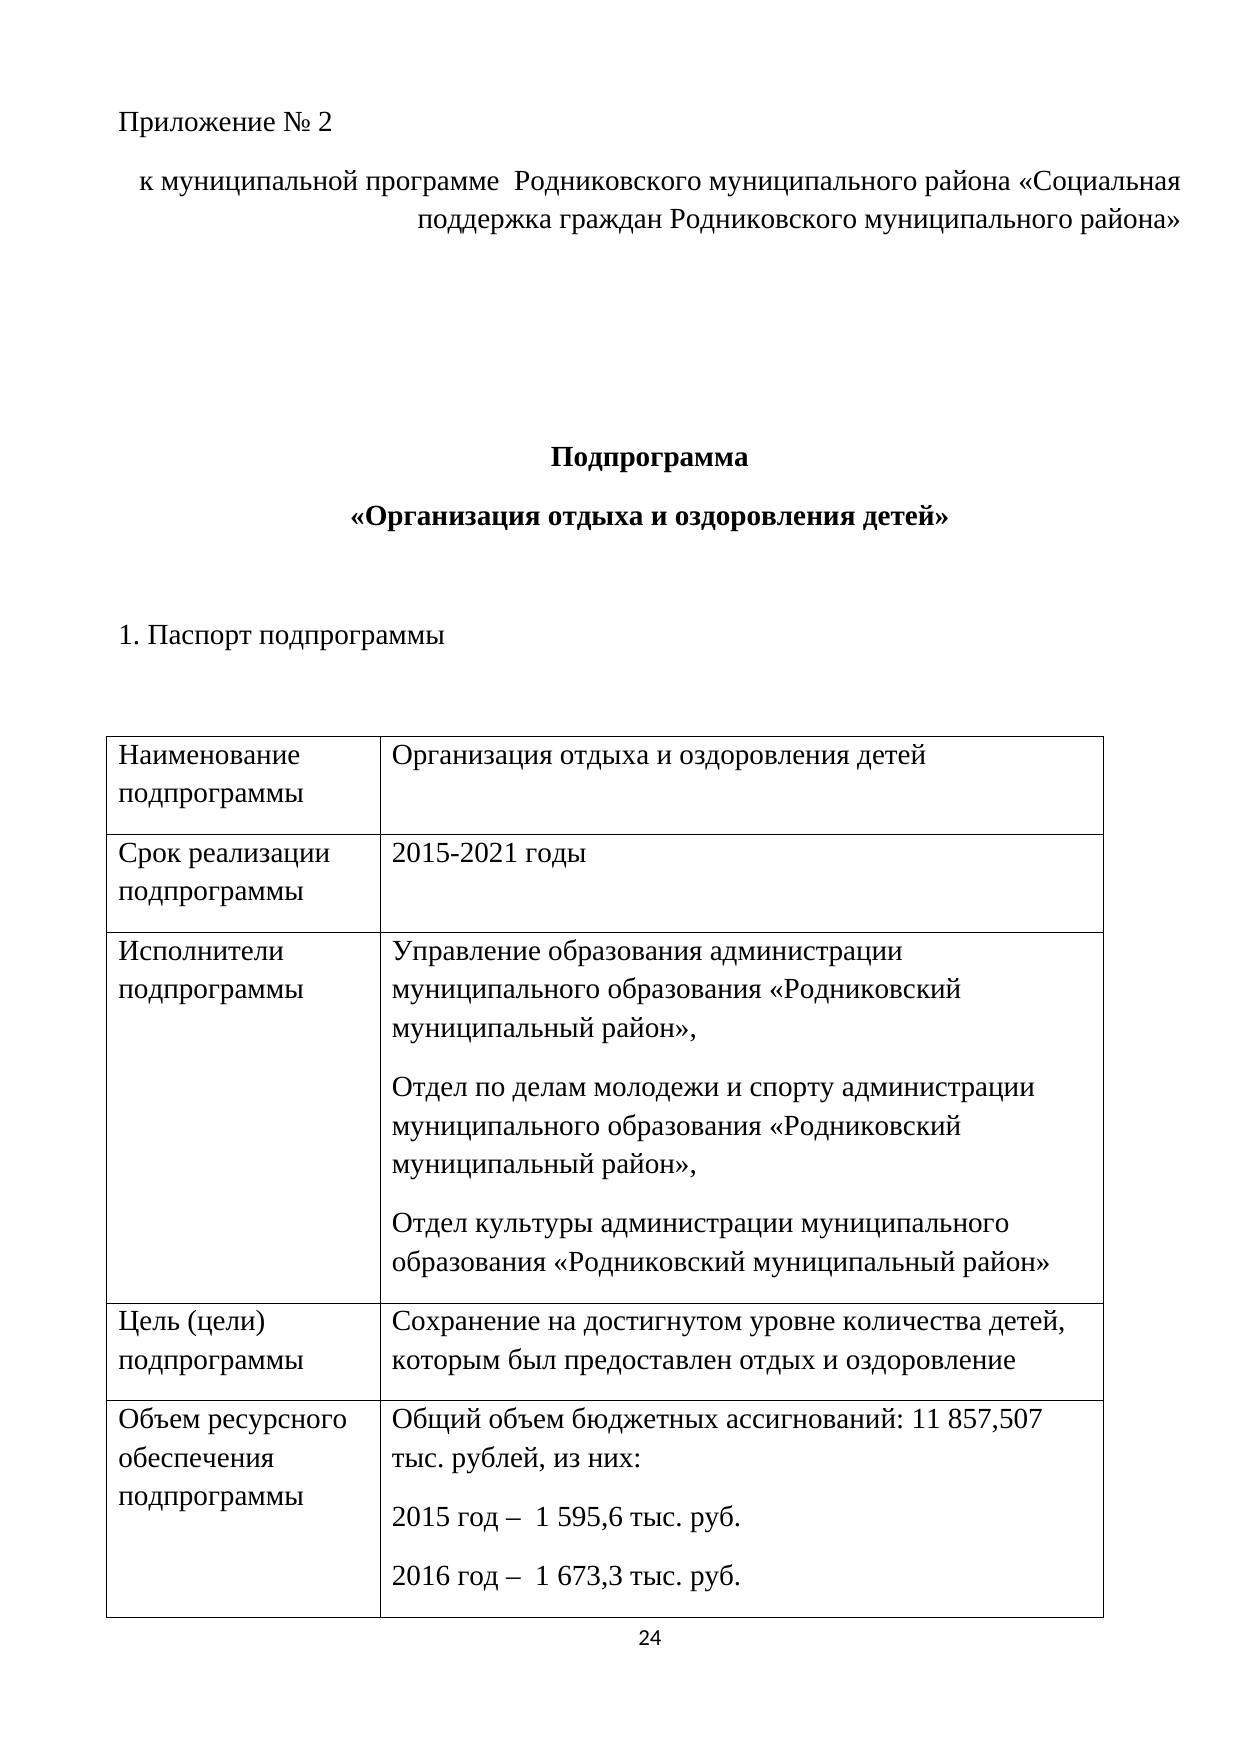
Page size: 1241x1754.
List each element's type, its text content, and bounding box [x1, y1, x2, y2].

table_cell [381, 1401, 1103, 1617]
table_cell Сохранение на достигнутом уровне количества детей, которым был предоставлен отдых и оздоровление [381, 1304, 1103, 1400]
text Приложение № 2 [118, 104, 1181, 137]
text «Организация отдыха и оздоровления детей» [118, 498, 1181, 532]
table_cell Исполнители подпрограммы [107, 933, 380, 1302]
table_cell Цель (цели) подпрограммы [107, 1304, 380, 1400]
table_cell Срок реализации подпрограммы [107, 835, 380, 932]
text 1. Паспорт подпрограммы [118, 617, 1181, 651]
table_cell Управление образования администрации муниципального образования «Родниковский муниципальный район», Отдел по делам молодежи и спорту администрации муниципального образования «Родниковский муниципальный район», Отдел культуры администрации муниципального образования «Родниковский муниципальный район» [381, 933, 1103, 1302]
table_header Организация отдыха и оздоровления детей [381, 737, 1103, 834]
text Подпрограмма [118, 439, 1181, 473]
table_header Наименование подпрограммы [107, 737, 380, 834]
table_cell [107, 1401, 380, 1617]
table_cell 2015-2021 годы [381, 835, 1103, 932]
text к муниципальной программе Родниковского муниципального района «Социальная поддержка граждан Родниковского муниципального района» [118, 163, 1181, 235]
